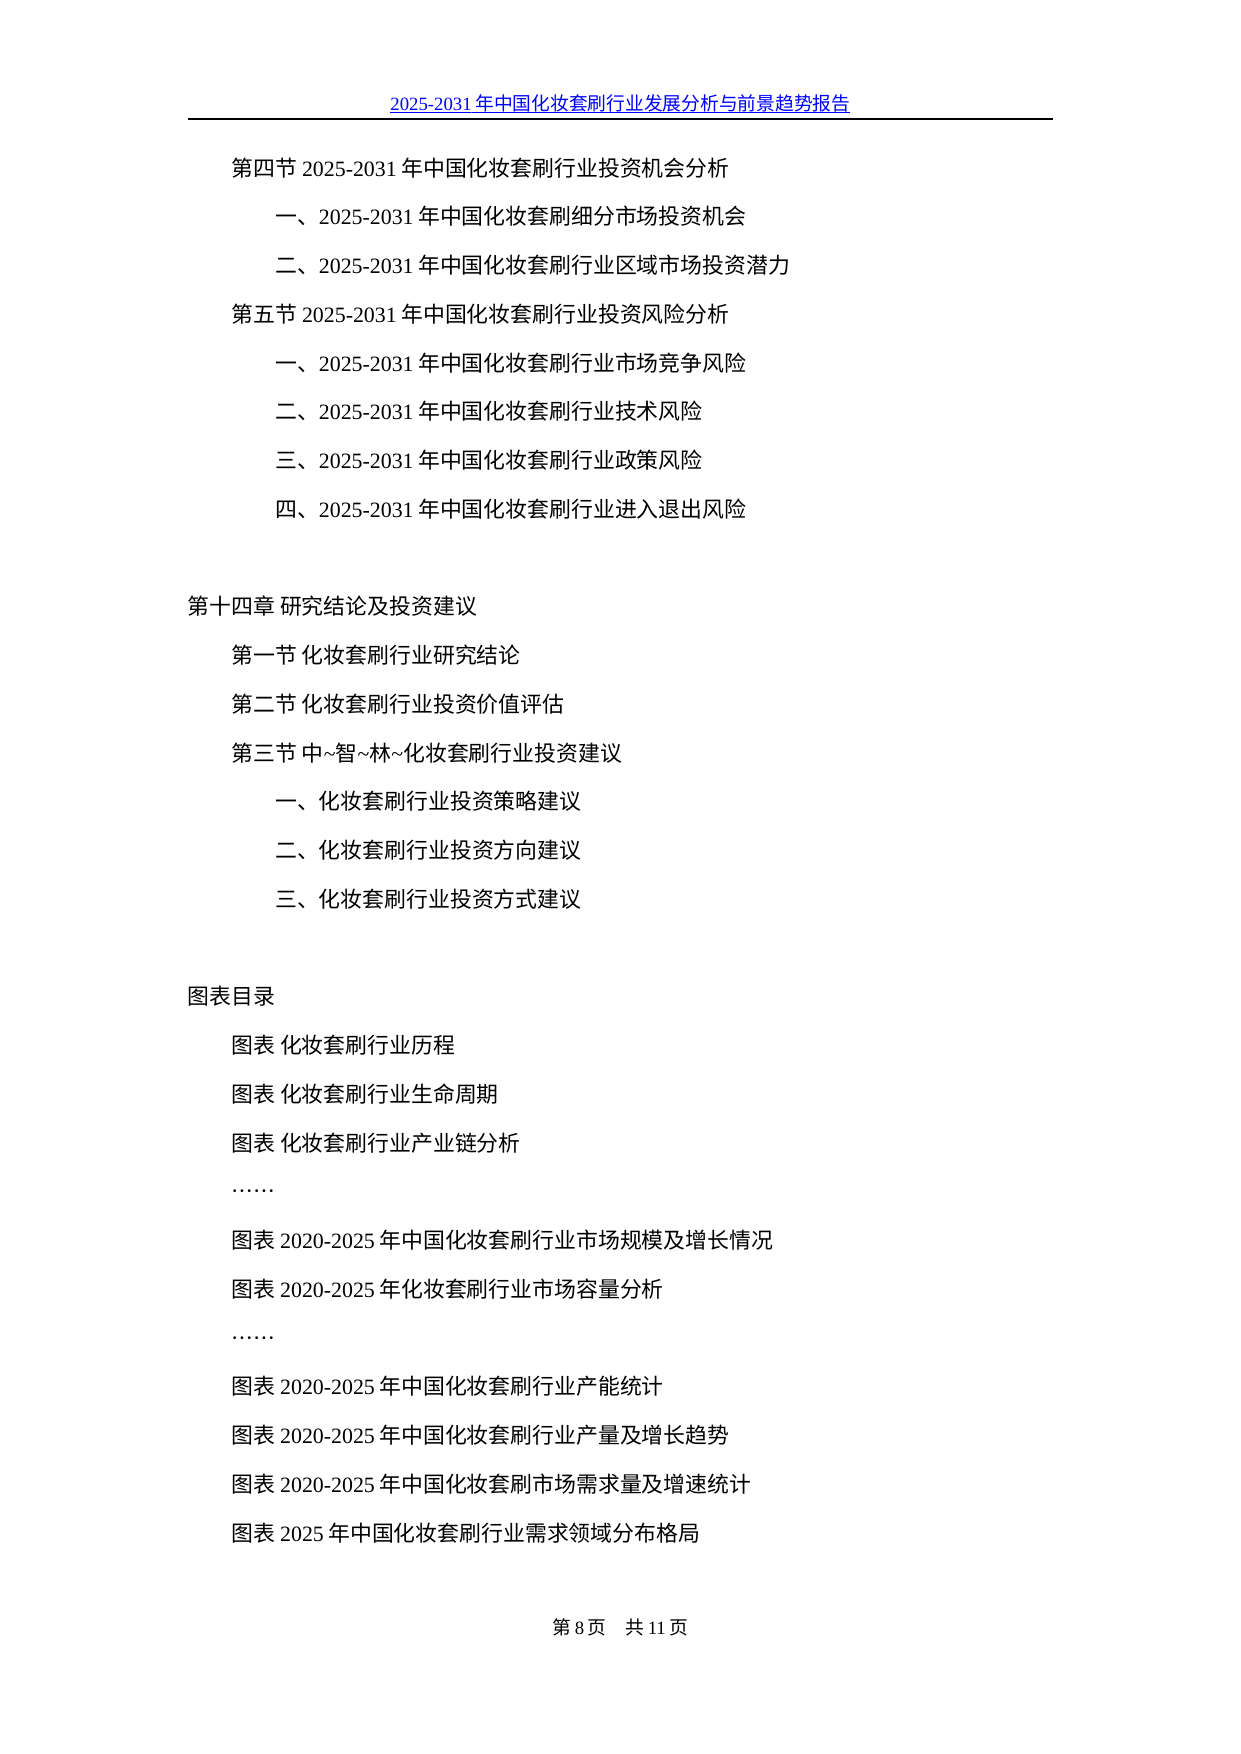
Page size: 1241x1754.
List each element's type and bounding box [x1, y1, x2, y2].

text [187, 150, 1053, 1548]
